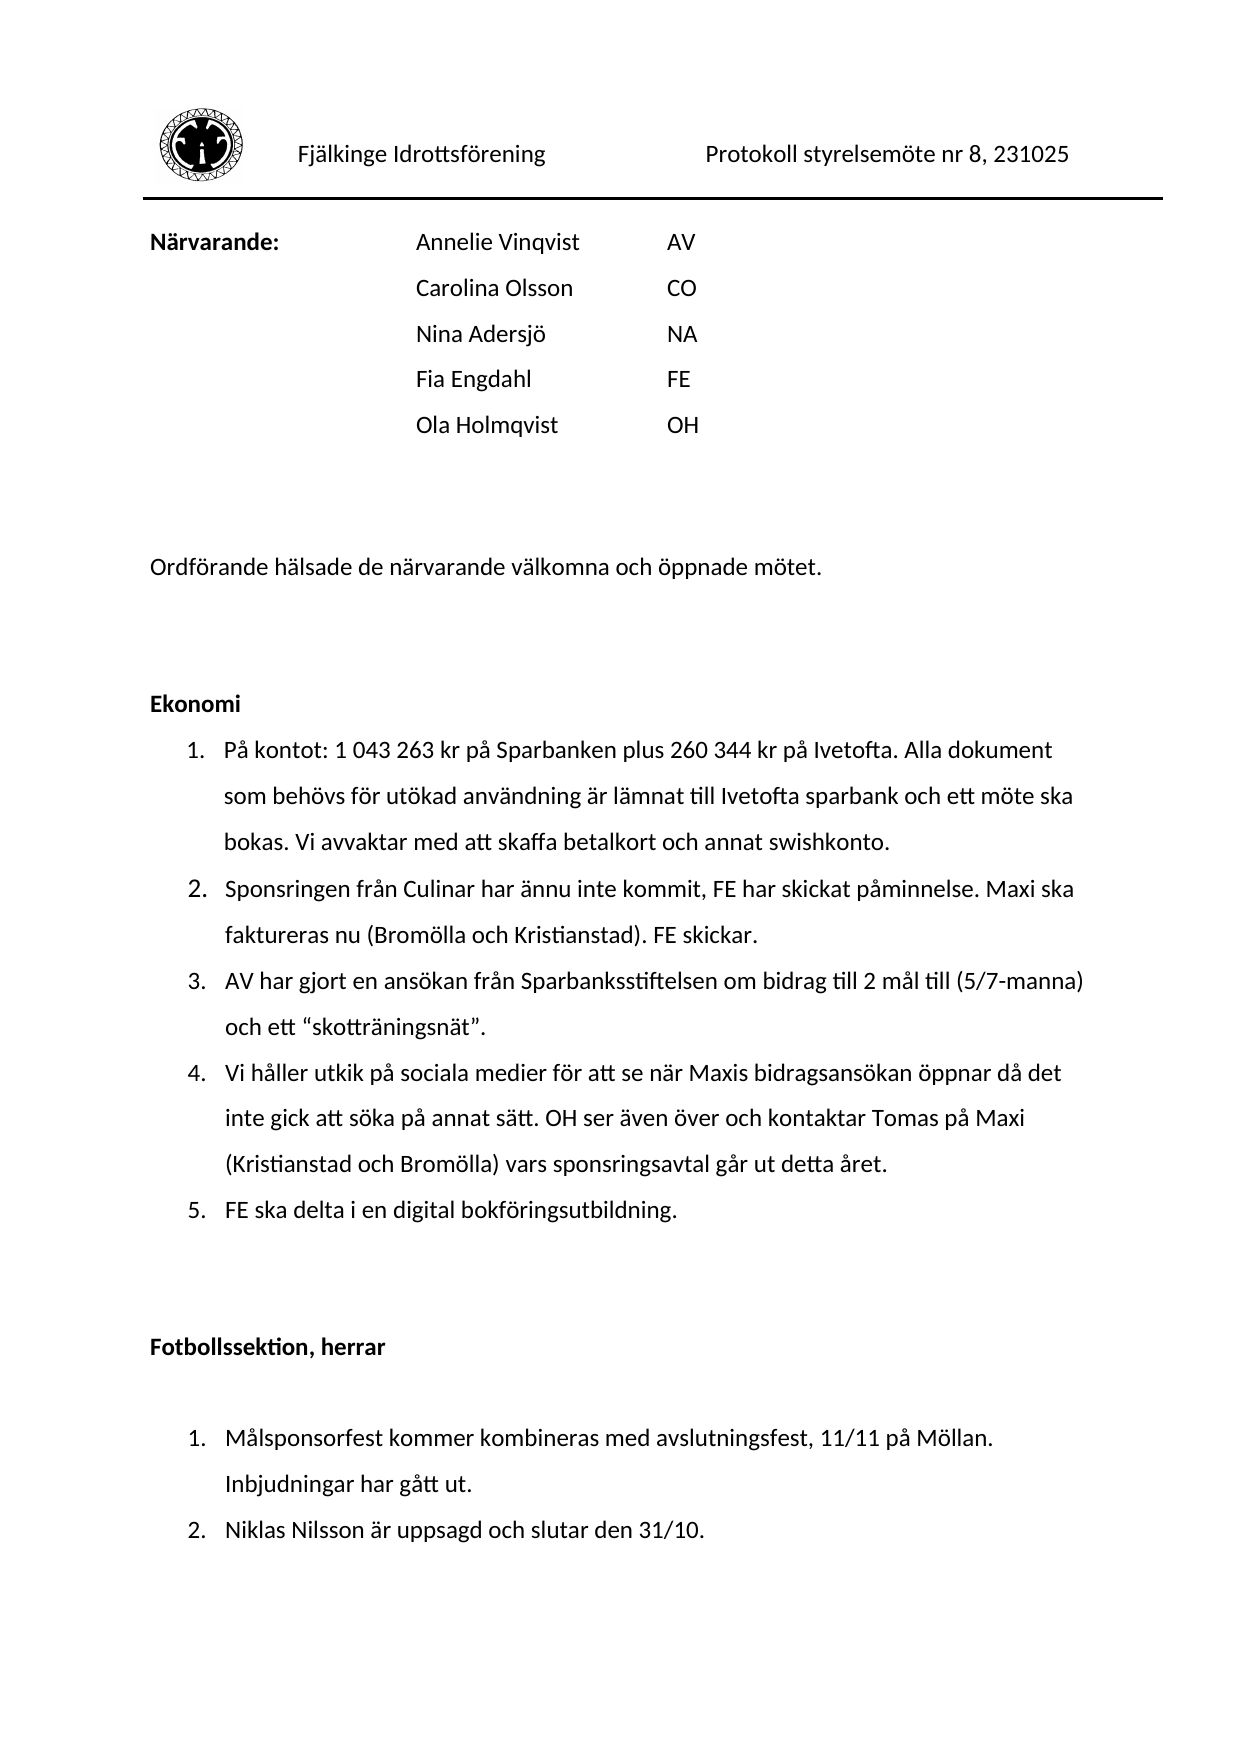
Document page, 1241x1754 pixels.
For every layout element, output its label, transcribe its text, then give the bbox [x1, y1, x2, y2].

text Ordförande hälsade de närvarande välkomna och öppnade mötet. [150, 551, 1090, 582]
picture [153, 107, 245, 184]
list Vi håller utkik på sociala medier för att se när Maxis bidragsansökan öppnar då det inte gick att söka på annat sätt. OH ser även över och kontaktar Tomas på Maxi (Kristianstad och Bromölla) vars sponsringsavtal går ut detta året. [187, 1057, 1090, 1179]
text Ola Holmqvist OH [150, 409, 1090, 440]
list Målsponsorfest kommer kombineras med avslutningsfest, 11/11 på Möllan. Inbjudningar har gått ut. [187, 1423, 1090, 1499]
list På kontot: 1 043 263 kr på Sparbanken plus 260 344 kr på Ivetofta. Alla dokument som behövs för utökad användning är lämnat till Ivetofta sparbank och ett möte ska bokas. Vi avvaktar med att skaffa betalkort och annat swishkonto. [186, 734, 1090, 856]
text Carolina Olsson CO [150, 272, 1090, 302]
list Sponsringen från Culinar har ännu inte kommit, FE har skickat påminnelse. Maxi ska faktureras nu (Bromölla och Kristianstad). FE skickar. [187, 871, 1090, 950]
text Fotbollssektion, herrar [150, 1331, 1090, 1362]
text Nina Adersjö NA [150, 318, 1090, 348]
list FE ska delta i en digital bokföringsutbildning. [187, 1194, 1090, 1224]
list Niklas Nilsson är uppsagd och slutar den 31/10. [187, 1514, 1090, 1544]
text Fia Engdahl FE [150, 363, 1090, 394]
list AV har gjort en ansökan från Sparbanksstiftelsen om bidrag till 2 mål till (5/7-manna) och ett “skotträningsnät”. [187, 965, 1090, 1042]
text Närvarande: Annelie Vinqvist AV [150, 226, 1090, 257]
text Ekonomi [150, 688, 1090, 719]
